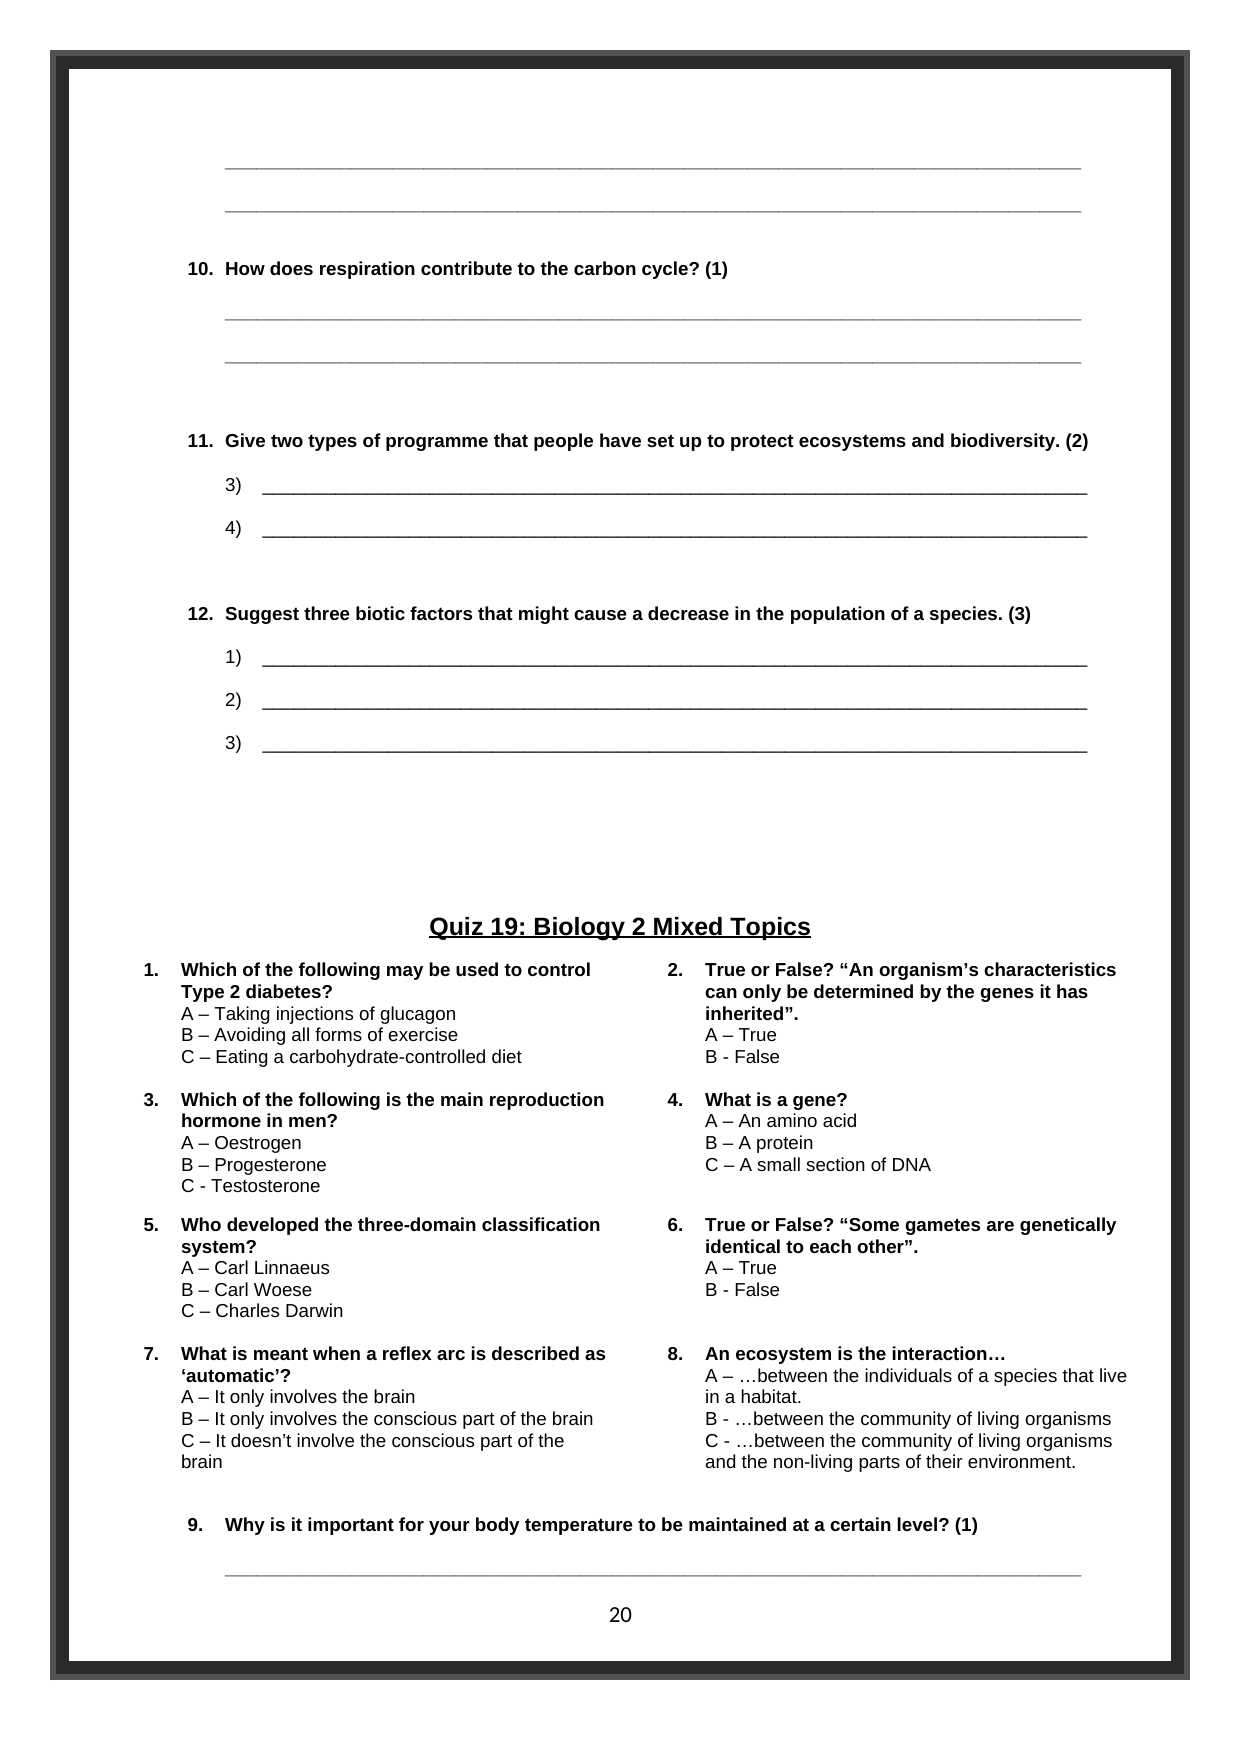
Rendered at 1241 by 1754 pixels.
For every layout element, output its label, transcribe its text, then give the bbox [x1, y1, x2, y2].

table_header Which of the following may be used to control Type 2 diabetes? A – Taking injections of glucagon B – Avoiding all forms of exercise C – Eating a carbohydrate-controlled diet [95, 959, 619, 1089]
table_cell What is meant when a reflex arc is described as ‘automatic’? A – It only involves the brain B – It only involves the conscious part of the brain C – It doesn’t involve the conscious part of the brain [95, 1343, 619, 1494]
list ____________________________________________________________________________________________________________________________________________________________________ [225, 301, 1090, 366]
list _______________________________________________________________________________ [225, 473, 1090, 495]
table_cell What is a gene? A – An amino acid B – A protein C – A small section of DNA [619, 1089, 1143, 1214]
table_cell True or False? “Some gametes are genetically identical to each other”. A – True B - False [619, 1214, 1143, 1343]
list How does respiration contribute to the carbon cycle? (1) [187, 258, 1090, 279]
list Give two types of programme that people have set up to protect ecosystems and biodiversity. (2) [187, 430, 1090, 452]
text Quiz 19: Biology 2 Mixed Topics [150, 912, 1090, 940]
list _______________________________________________________________________________ [225, 517, 1090, 538]
table_header True or False? “An organism’s characteristics can only be determined by the genes it has inherited”. A – True B - False [619, 959, 1143, 1089]
table_cell Who developed the three-domain classification system? A – Carl Linnaeus B – Carl Woese C – Charles Darwin [95, 1214, 619, 1343]
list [225, 1556, 1090, 1578]
list Why is it important for your body temperature to be maintained at a certain level? (1) [187, 1513, 1090, 1535]
list _______________________________________________________________________________ [225, 689, 1090, 711]
list _______________________________________________________________________________ [225, 732, 1090, 754]
list ____________________________________________________________________________________________________________________________________________________________________ [225, 150, 1090, 215]
list _______________________________________________________________________________ [225, 646, 1090, 667]
table_cell Which of the following is the main reproduction hormone in men? A – Oestrogen B – Progesterone C - Testosterone [95, 1089, 619, 1214]
table_cell An ecosystem is the interaction… A – …between the individuals of a species that live in a habitat. B - …between the community of living organisms C - …between the community of living organisms and the non-living parts of their environment. [619, 1343, 1143, 1494]
list Suggest three biotic factors that might cause a decrease in the population of a species. (3) [187, 603, 1090, 624]
